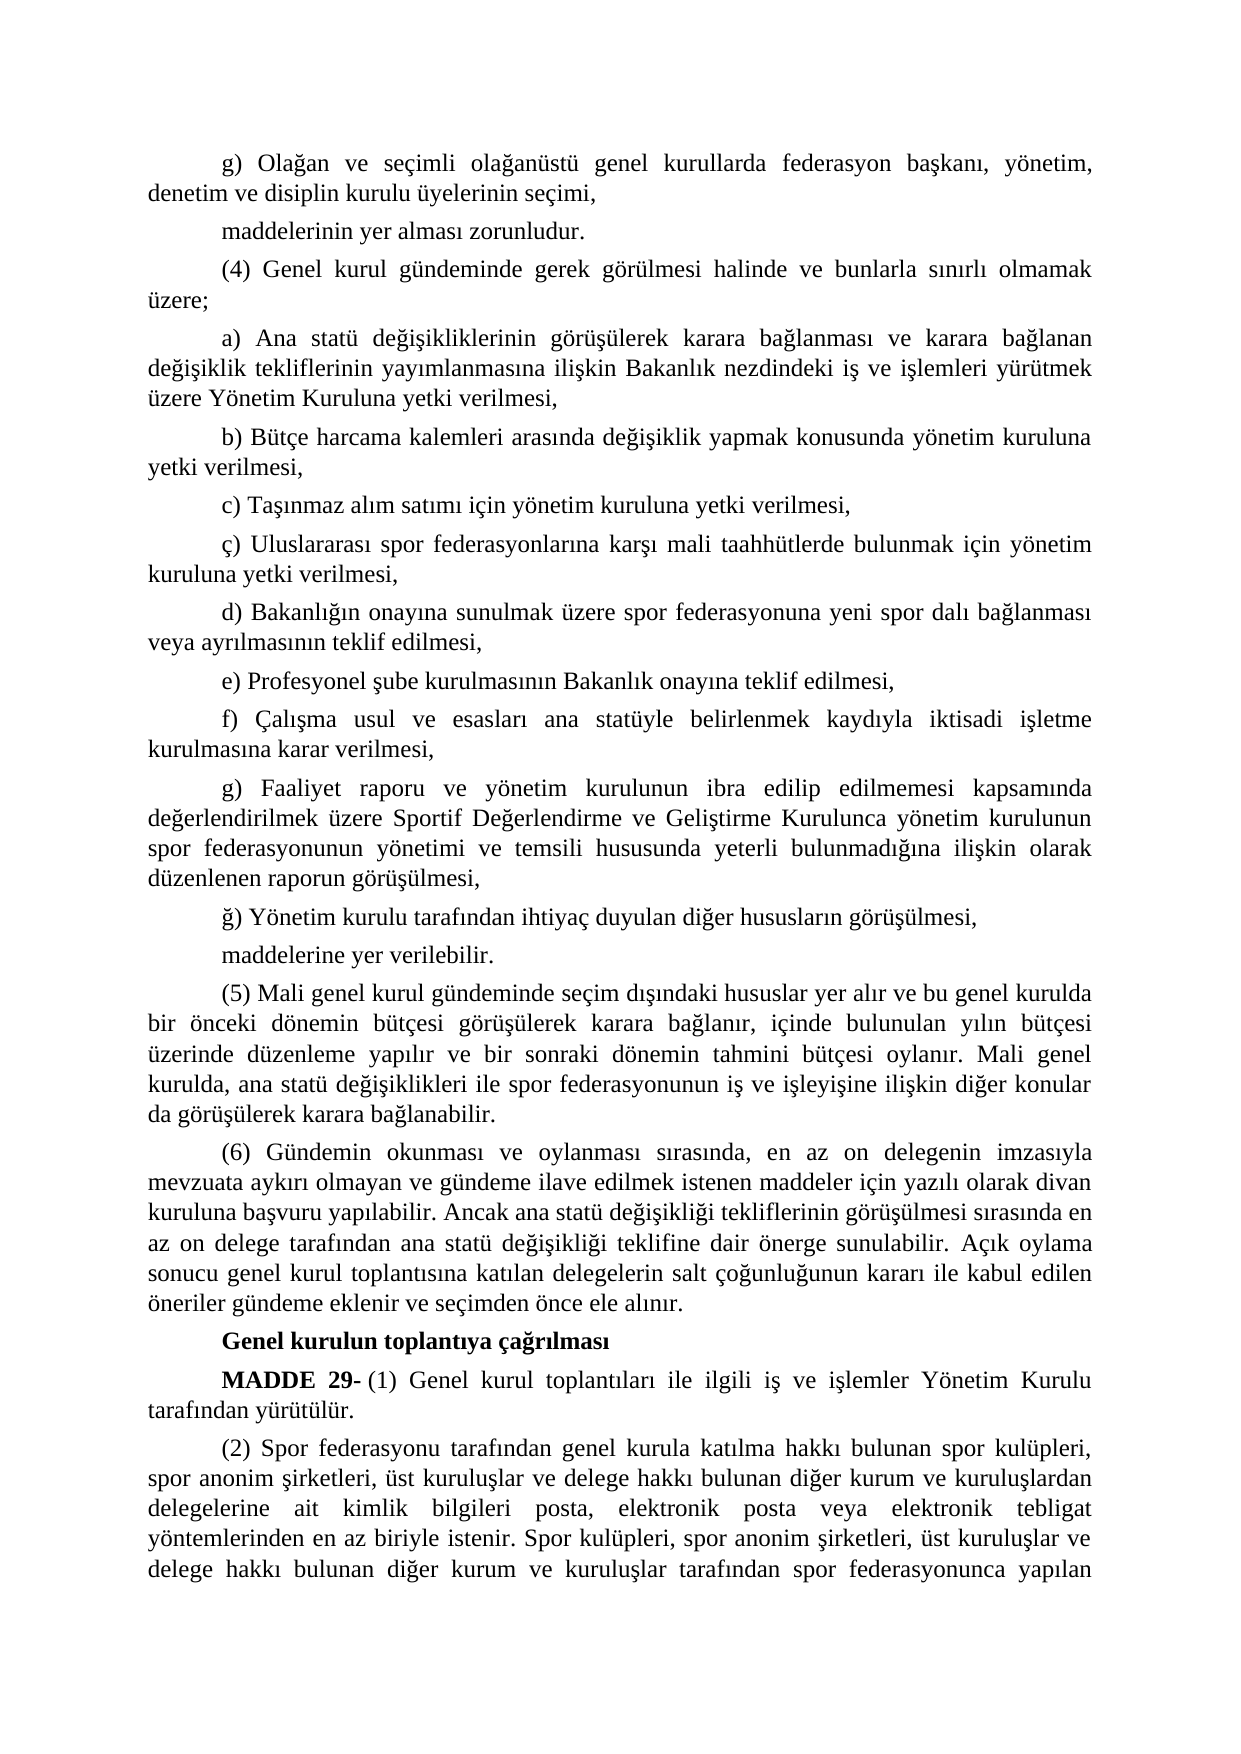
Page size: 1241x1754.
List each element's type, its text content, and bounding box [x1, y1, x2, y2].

text e) Profesyonel şube kurulmasının Bakanlık onayına teklif edilmesi, [148, 666, 1093, 694]
text d) Bakanlığın onayına sunulmak üzere spor federasyonuna yeni spor dalı bağlanması veya ayrılmasının teklif edilmesi, [148, 597, 1093, 656]
text (4) Genel kurul gündeminde gerek görülmesi halinde ve bunlarla sınırlı olmamak üzere; [148, 254, 1093, 313]
text ç) Uluslararası spor federasyonlarına karşı mali taahhütlerde bulunmak için yönetim kuruluna yetki verilmesi, [148, 529, 1093, 588]
text MADDE 29- (1) Genel kurul toplantıları ile ilgili iş ve işlemler Yönetim Kurulu tarafından yürütülür. [148, 1365, 1093, 1423]
text (6) Gündemin okunması ve oylanması sırasında, en az on delegenin imzasıyla mevzuata aykırı olmayan ve gündeme ilave edilmek istenen maddeler için yazılı olarak divan kuruluna başvuru yapılabilir. Ancak ana statü değişikliği tekliflerinin görüşülmesi sırasında en az on delege tarafından ana statü değişikliği teklifine dair önerge sunulabilir. Açık oylama sonucu genel kurul toplantısına katılan delegelerin salt çoğunluğunun kararı ile kabul edilen öneriler gündeme eklenir ve seçimden önce ele alınır. [148, 1137, 1093, 1317]
text ğ) Yönetim kurulu tarafından ihtiyaç duyulan diğer hususların görüşülmesi, [148, 902, 1093, 930]
text g) Faaliyet raporu ve yönetim kurulunun ibra edilip edilmemesi kapsamında değerlendirilmek üzere Sportif Değerlendirme ve Geliştirme Kurulunca yönetim kurulunun spor federasyonunun yönetimi ve temsili hususunda yeterli bulunmadığına ilişkin olarak düzenlenen raporun görüşülmesi, [148, 773, 1093, 892]
text b) Bütçe harcama kalemleri arasında değişiklik yapmak konusunda yönetim kuruluna yetki verilmesi, [148, 422, 1093, 481]
text Genel kurulun toplantıya çağrılması [148, 1326, 1093, 1355]
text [148, 1433, 1093, 1582]
text (5) Mali genel kurul gündeminde seçim dışındaki hususlar yer alır ve bu genel kurulda bir önceki dönemin bütçesi görüşülerek karara bağlanır, içinde bulunulan yılın bütçesi üzerinde düzenleme yapılır ve bir sonraki dönemin tahmini bütçesi oylanır. Mali genel kurulda, ana statü değişiklikleri ile spor federasyonunun iş ve işleyişine ilişkin diğer konular da görüşülerek karara bağlanabilir. [148, 978, 1093, 1128]
text maddelerinin yer alması zorunludur. [148, 216, 1093, 245]
text f) Çalışma usul ve esasları ana statüyle belirlenmek kaydıyla iktisadi işletme kurulmasına karar verilmesi, [148, 704, 1093, 763]
text a) Ana statü değişikliklerinin görüşülerek karara bağlanması ve karara bağlanan değişiklik tekliflerinin yayımlanmasına ilişkin Bakanlık nezdindeki iş ve işlemleri yürütmek üzere Yönetim Kuruluna yetki verilmesi, [148, 323, 1093, 412]
text g) Olağan ve seçimli olağanüstü genel kurullarda federasyon başkanı, yönetim, denetim ve disiplin kurulu üyelerinin seçimi, [148, 148, 1093, 206]
text c) Taşınmaz alım satımı için yönetim kuruluna yetki verilmesi, [148, 490, 1093, 519]
text maddelerine yer verilebilir. [148, 940, 1093, 969]
